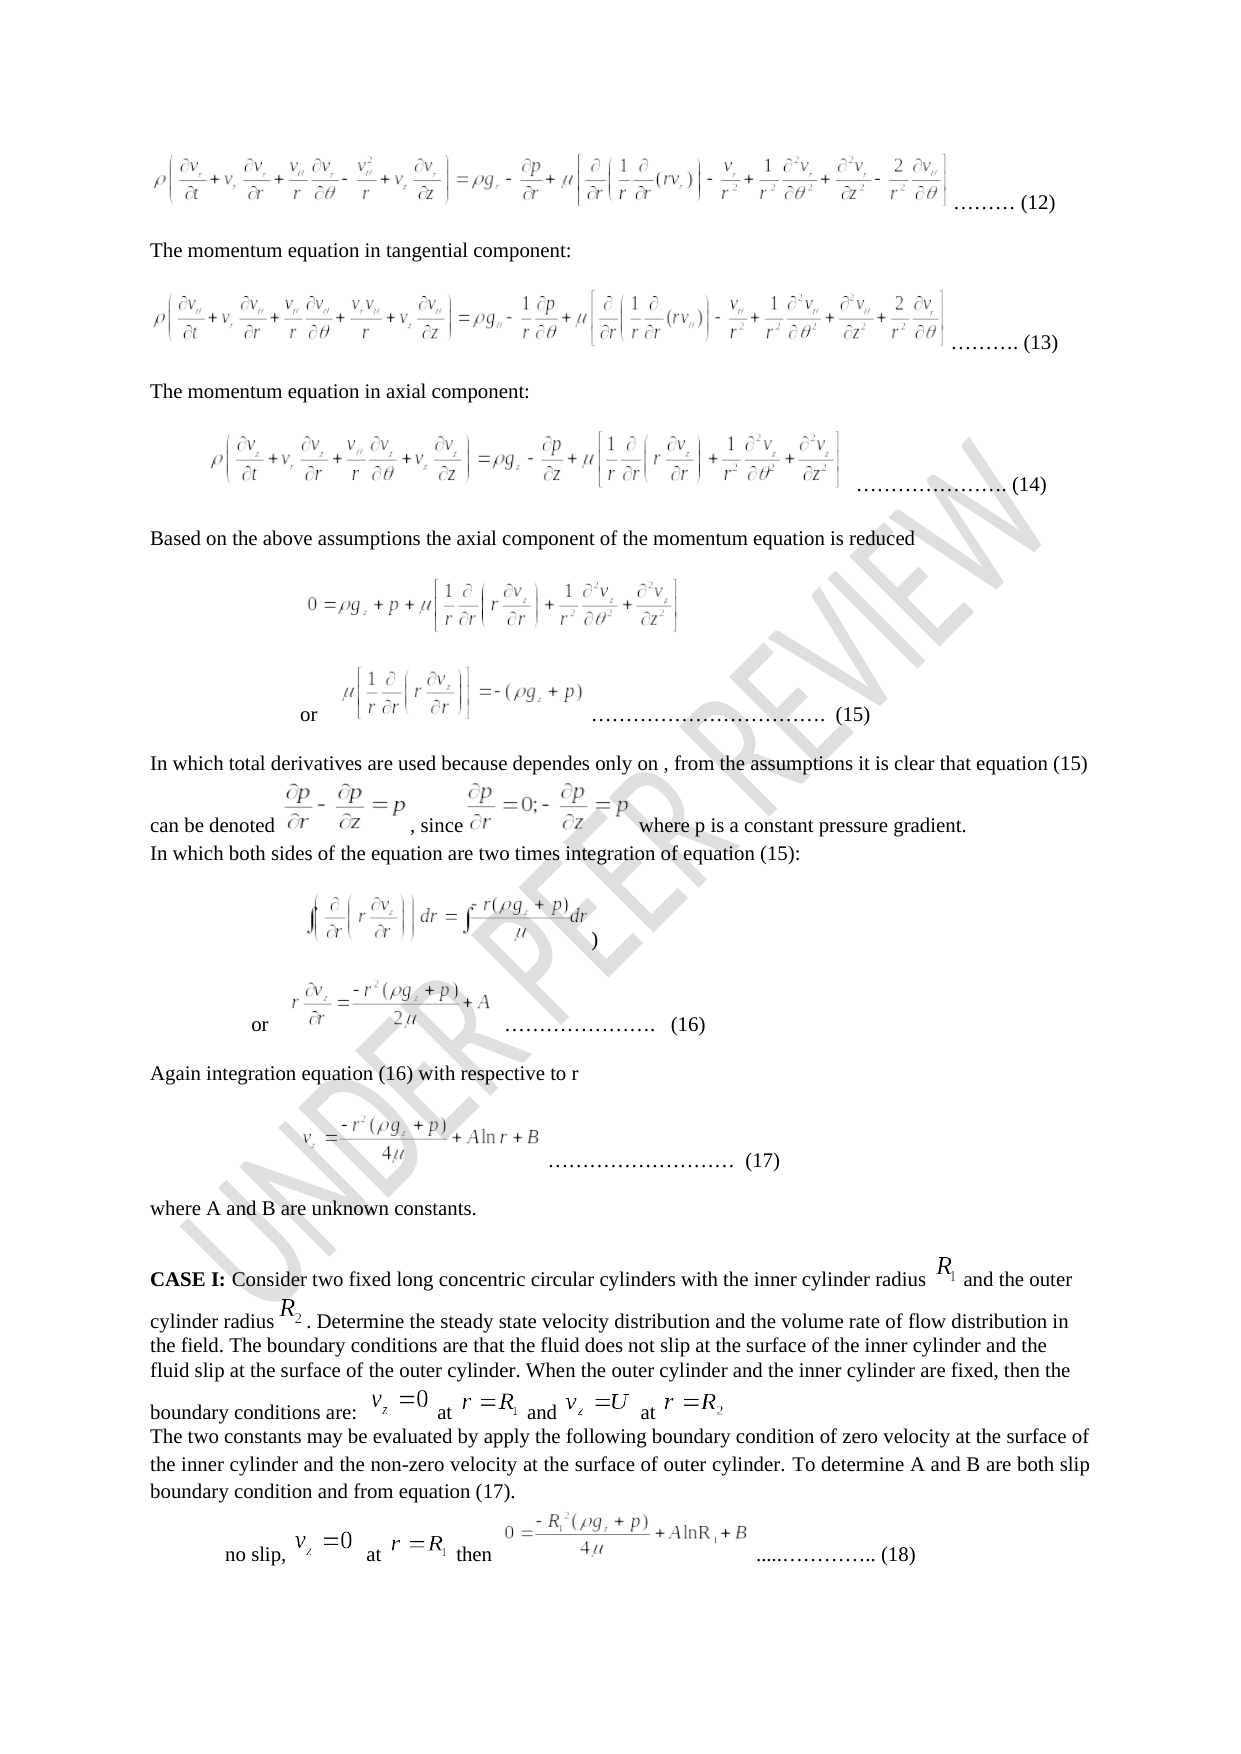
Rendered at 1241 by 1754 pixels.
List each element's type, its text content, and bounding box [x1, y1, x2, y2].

text ……………………… (17) [150, 1109, 1090, 1172]
text no slip, at then .....………….. (18) [150, 1507, 1090, 1566]
text ………. (13) [150, 287, 1090, 354]
text In which total derivatives are used because dependes only on , from the assumptions it is clear that equation (15) can be denoted , since where p is a constant pressure gradient. [150, 751, 1090, 837]
text Based on the above assumptions the axial component of the momentum equation is reduced [150, 526, 1090, 550]
text Again integration equation (16) with respective to r [150, 1061, 1090, 1085]
text or ……………………………. (15) [150, 664, 1090, 726]
text In which both sides of the equation are two times integration of equation (15): [150, 841, 1090, 865]
text The two constants may be evaluated by apply the following boundary condition of zero velocity at the surface of the inner cylinder and the non-zero velocity at the surface of outer cylinder. To determine A and B are both slip boundary condition and from equation (17). [150, 1424, 1090, 1503]
text …………………. (14) [150, 427, 1090, 496]
text ……… (12) [150, 150, 1090, 214]
text CASE I: Consider two fixed long concentric circular cylinders with the inner cylinder radius and the outer cylinder radius. Determine the steady state velocity distribution and the volume rate of flow distribution in the field. The boundary conditions are that the fluid does not slip at the surface of the inner cylinder and the fluid slip at the surface of the outer cylinder. When the outer cylinder and the inner cylinder are fixed, then the boundary conditions are: at and at [150, 1249, 1090, 1424]
text where A and B are unknown constants. [150, 1196, 1090, 1220]
text The momentum equation in axial component: [150, 379, 1090, 403]
text ) [150, 889, 1090, 951]
text The momentum equation in tangential component: [150, 238, 1090, 262]
text or …………………. (16) [150, 975, 1090, 1036]
